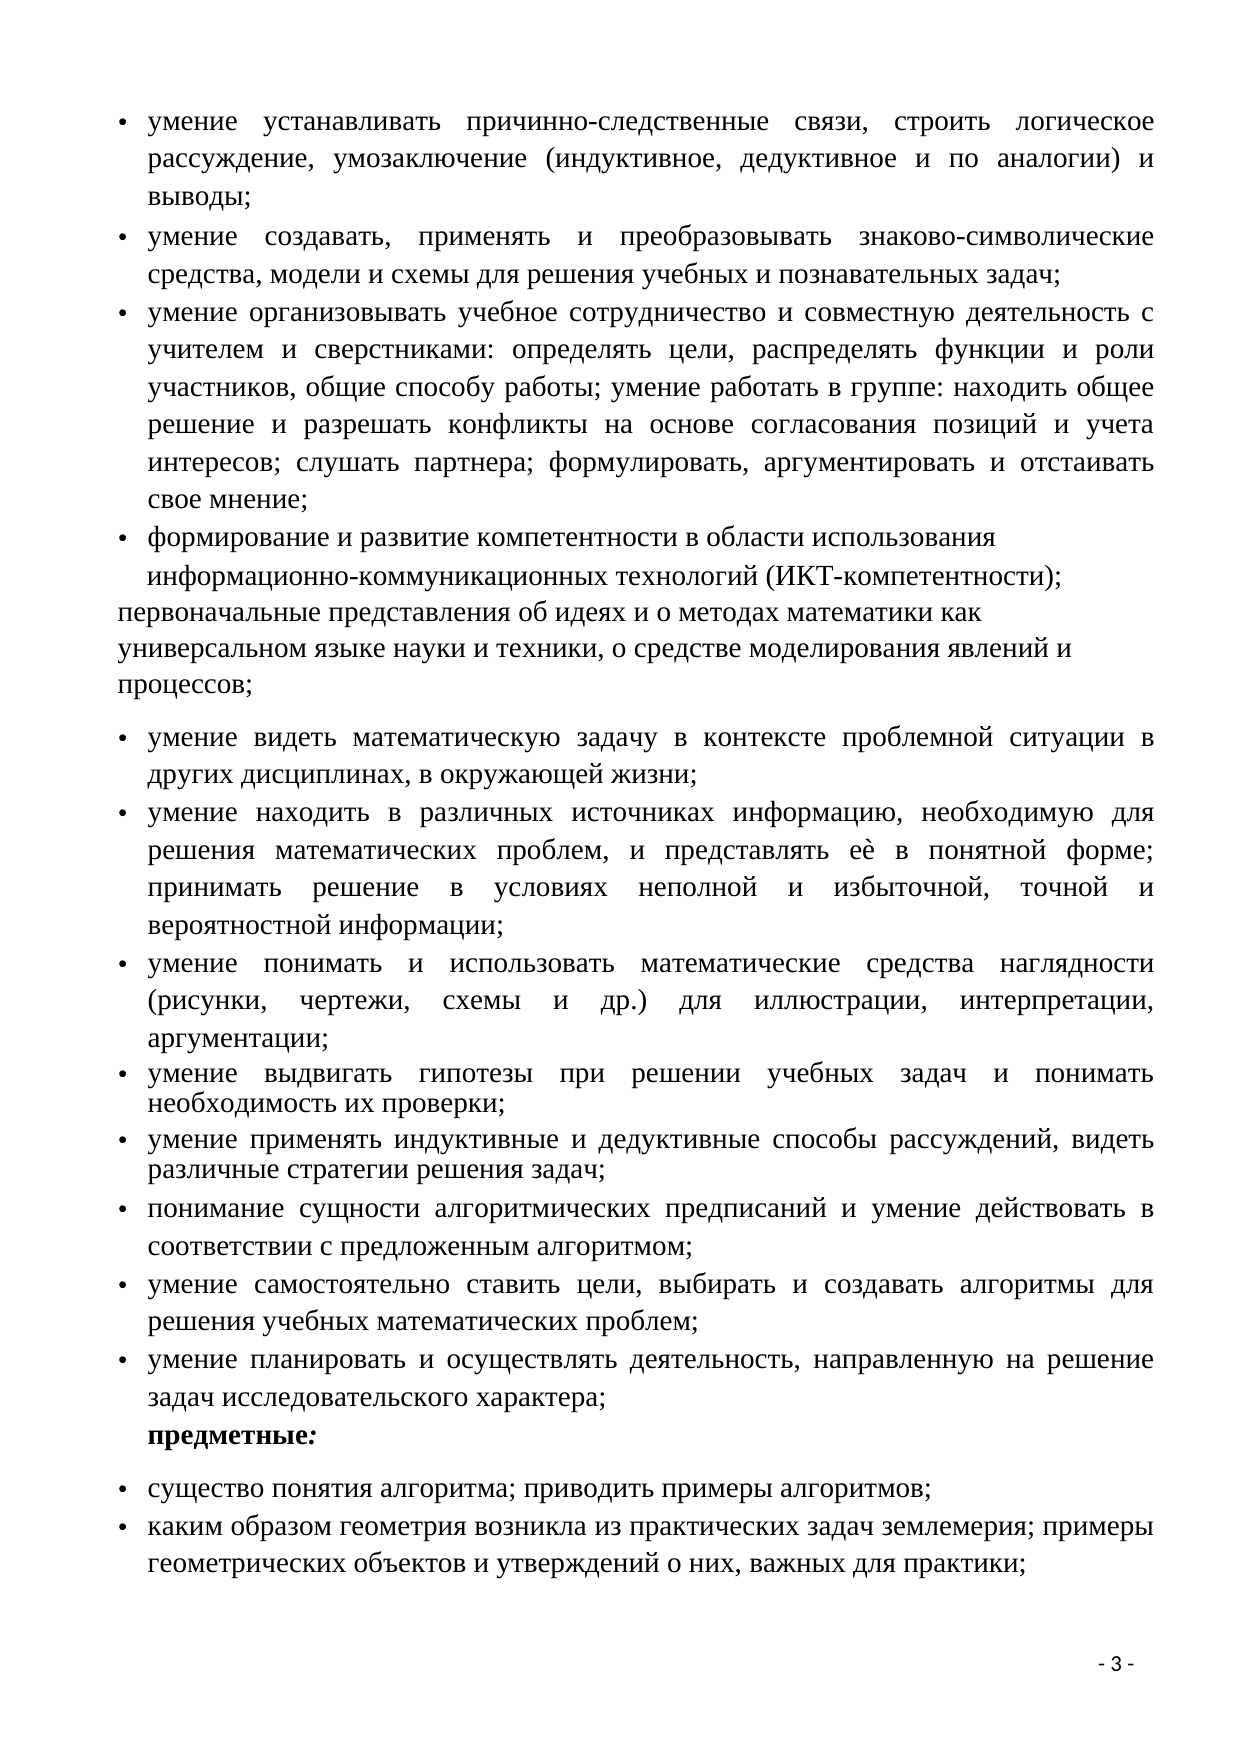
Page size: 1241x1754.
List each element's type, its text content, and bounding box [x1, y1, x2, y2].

list умение выдвигать гипотезы при решении учебных задач и понимать необходимость их проверки; [118, 1058, 1155, 1118]
list умение понимать и использовать математические средства наглядности (рисунки, чертежи, схемы и др.) для иллюстрации, интерпретации, аргументации; [118, 945, 1155, 1053]
list умение применять индуктивные и дедуктивные способы рассуждений, видеть различные стратегии решения задач; [118, 1124, 1155, 1185]
list формирование и развитие компетентности в области использования [118, 519, 1155, 553]
list существо понятия алгоритма; приводить примеры алгоритмов; [118, 1470, 1155, 1503]
list умение планировать и осуществлять деятельность, направленную на решение задач исследовательского характера; [118, 1342, 1155, 1413]
list умение самостоятельно ставить цели, выбирать и создавать алгоритмы для решения учебных математических проблем; [118, 1266, 1155, 1337]
list умение видеть математическую задачу в контексте проблемной ситуации в других дисциплинах, в окружающей жизни; [118, 719, 1155, 790]
list понимание сущности алгоритмических предписаний и умение действовать в соответствии с предложенным алгоритмом; [118, 1191, 1155, 1262]
list умение находить в различных источниках информацию, необходимую для решения математических проблем, и представлять еѐ в понятной форме; принимать решение в условиях неполной и избыточной, точной и вероятностной информации; [118, 794, 1155, 940]
list умение организовывать учебное сотрудничество и совместную деятельность с учителем и сверстниками: определять цели, распределять функции и роли участников, общие способу работы; умение работать в группе: находить общее решение и разрешать конфликты на основе согласования позиций и учета интересов; слушать партнера; формулировать, аргументировать и отстаивать свое мнение; [118, 294, 1155, 515]
list каким образом геометрия возникла из практических задач землемерия; примеры геометрических объектов и утверждений о них, важных для практики; [118, 1508, 1155, 1579]
list умение создавать, применять и преобразовывать знаково-символические средства, модели и схемы для решения учебных и познавательных задач; [118, 218, 1155, 289]
list умение устанавливать причинно-следственные связи, строить логическое рассуждение, умозаключение (индуктивное, дедуктивное и по аналогии) и выводы; [118, 103, 1155, 211]
text предметные: [147, 1417, 1155, 1451]
text информационно-коммуникационных технологий (ИКТ-компетентности); первоначальные представления об идеях и о методах математики как универсальном языке науки и техники, о средстве моделирования явлений и процессов; [117, 558, 1155, 699]
